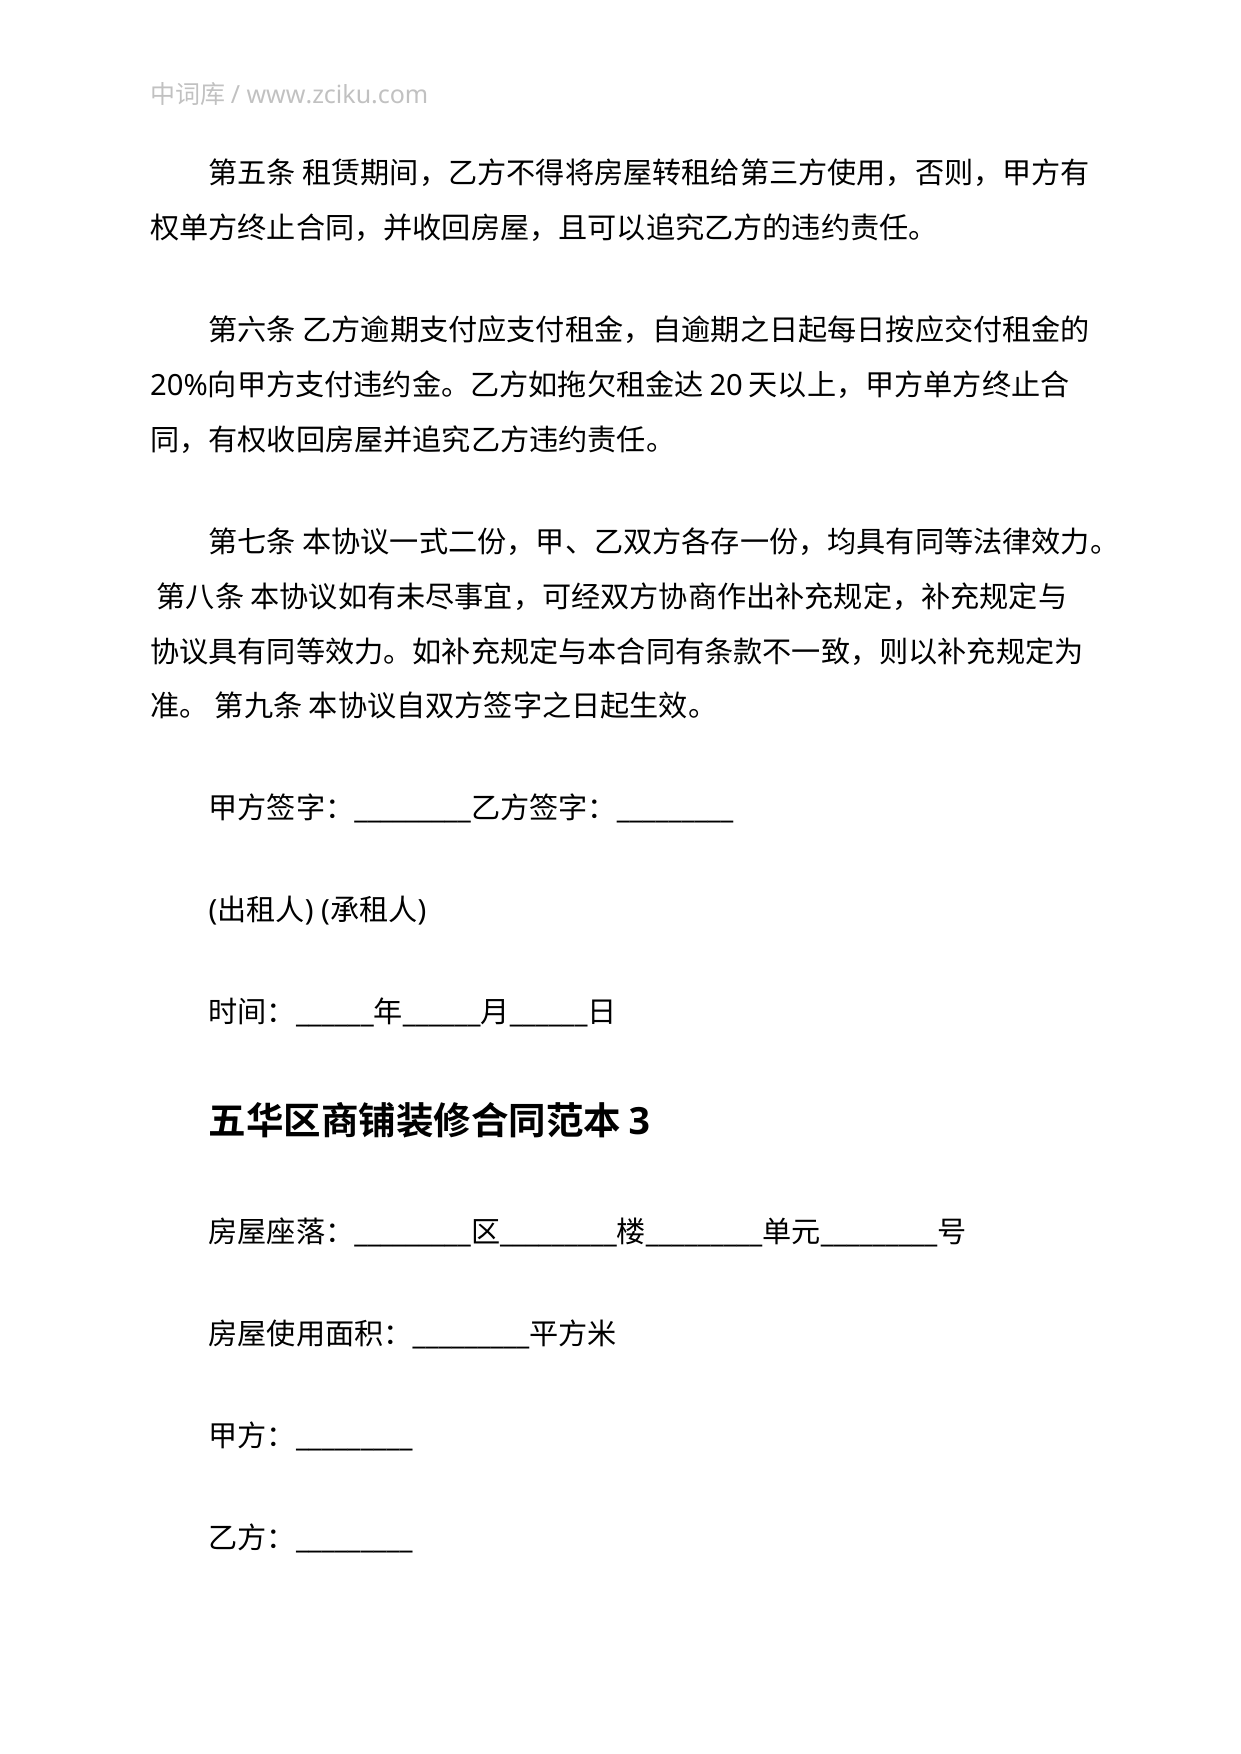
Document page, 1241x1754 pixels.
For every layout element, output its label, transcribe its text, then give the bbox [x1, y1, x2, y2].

text 甲方签字：_________乙方签字：_________ [150, 785, 1090, 827]
text 房屋座落：_________区_________楼_________单元_________号 [150, 1208, 1090, 1251]
text 时间：______年______月______日 [150, 989, 1090, 1031]
text 第六条 乙方逾期支付应支付租金，自逾期之日起每日按应交付租金的20%向甲方支付违约金。乙方如拖欠租金达20天以上，甲方单方终止合同，有权收回房屋并追究乙方违约责任。 [150, 307, 1090, 459]
text 乙方：_________ [150, 1514, 1090, 1557]
text 甲方：_________ [150, 1412, 1090, 1455]
text (出租人) (承租人) [150, 887, 1090, 929]
text 五华区商铺装修合同范本3 [150, 1091, 1090, 1145]
text 第五条 租赁期间，乙方不得将房屋转租给第三方使用，否则，甲方有权单方终止合同，并收回房屋，且可以追究乙方的违约责任。 [150, 150, 1090, 247]
text 房屋使用面积：_________平方米 [150, 1310, 1090, 1353]
text 第七条 本协议一式二份，甲、乙双方各存一份，均具有同等法律效力。 第八条 本协议如有未尽事宜，可经双方协商作出补充规定，补充规定与协议具有同等效力。如补充规定与本合同有条款不一致，则以补充规定为准。 第九条 本协议自双方签字之日起生效。 [150, 518, 1090, 725]
